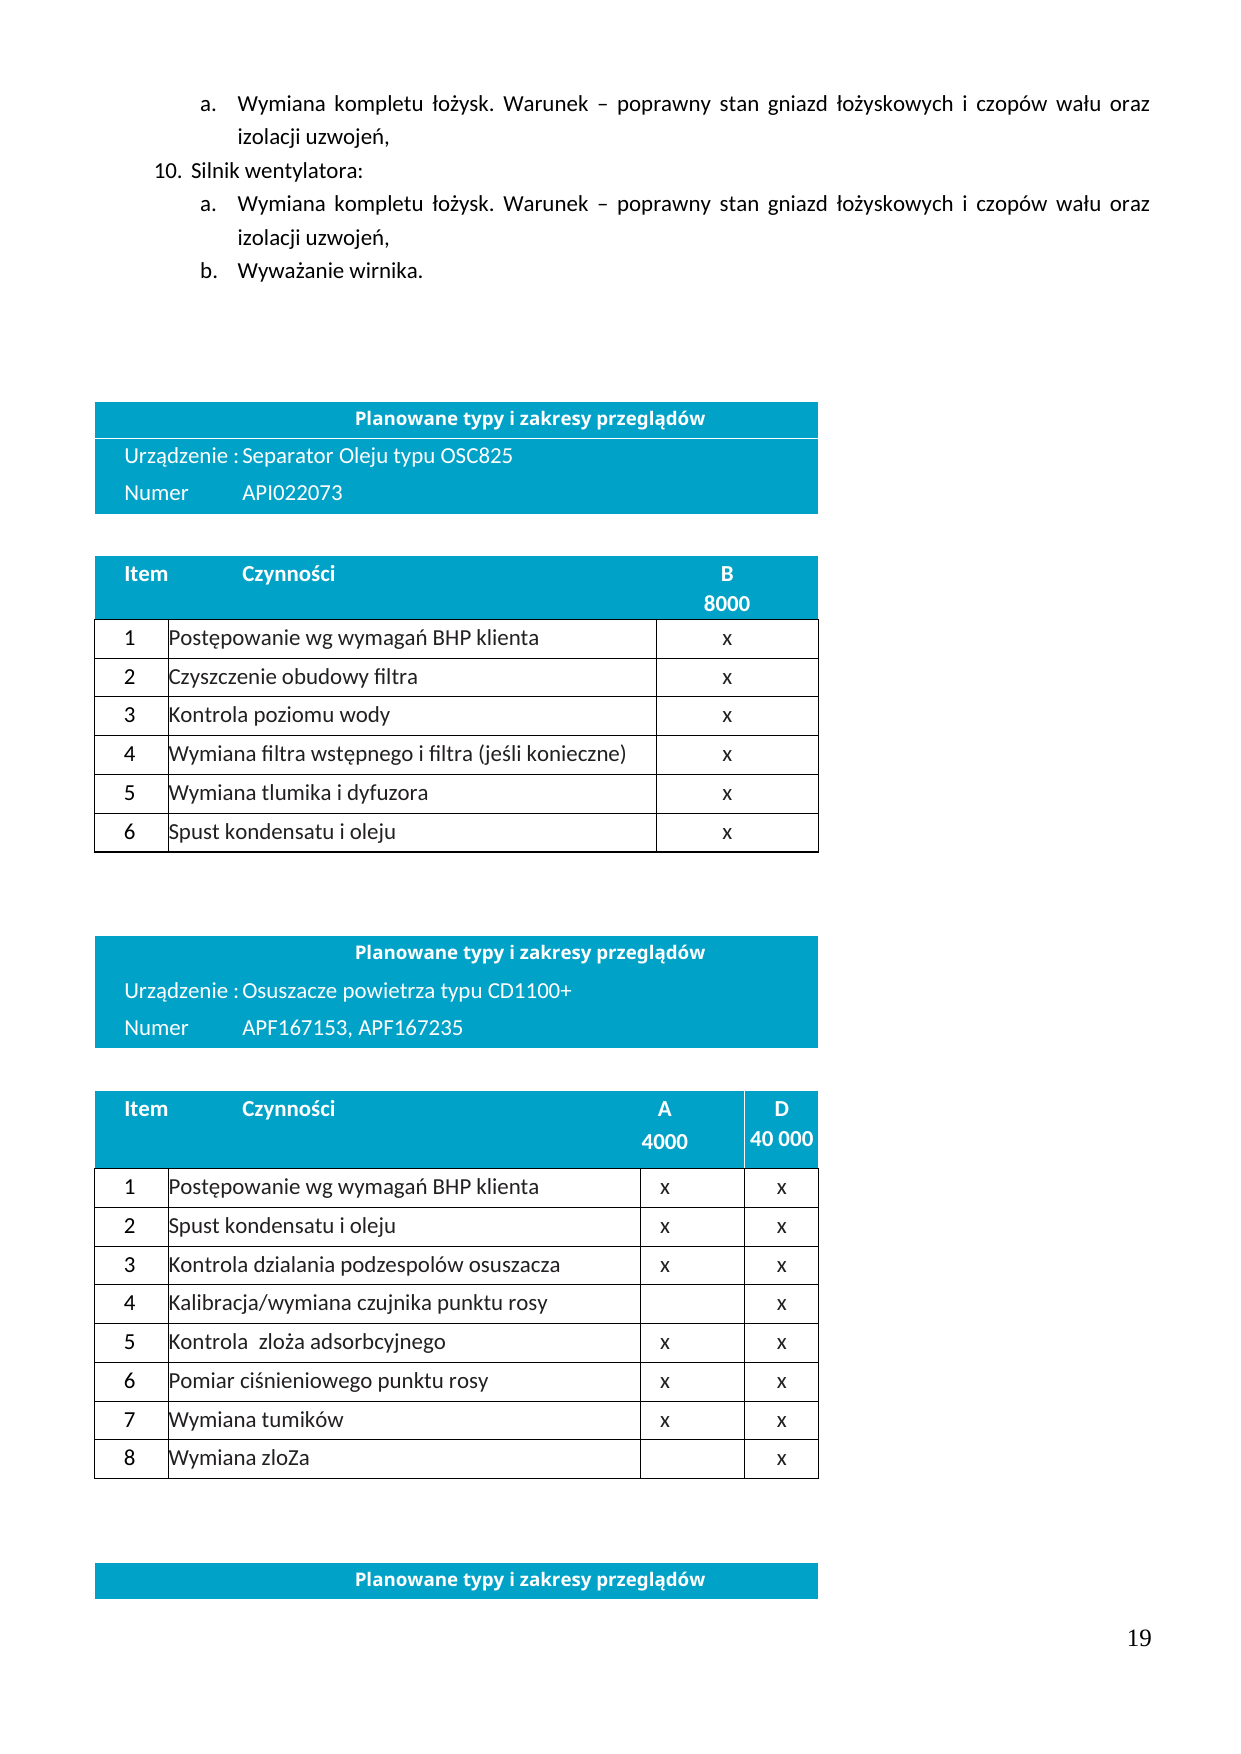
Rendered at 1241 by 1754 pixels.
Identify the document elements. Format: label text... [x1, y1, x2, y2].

table_cell Urządzenie : [95, 439, 242, 475]
table_cell Kalibracja/wymiana czujnika punktu rosy [169, 1285, 640, 1323]
table_cell [641, 1285, 744, 1323]
table_header [95, 1563, 242, 1599]
table_header Planowane typy i zakresy przeglądów [242, 936, 818, 973]
table_header Item [95, 556, 228, 619]
table_header Czynności [228, 1091, 641, 1168]
table_cell 1 [95, 1169, 168, 1207]
table_cell x [745, 1402, 818, 1439]
table_cell 5 [95, 1324, 168, 1362]
table_header D 40 000 [745, 1091, 818, 1168]
table_cell 6 [95, 814, 168, 851]
table_cell x [657, 814, 818, 851]
table_cell x [641, 1208, 744, 1246]
text Wyważanie wirnika. [200, 256, 1152, 284]
table_cell Kontrola dzialania podzespolów osuszacza [169, 1247, 640, 1284]
table_cell Wymiana tlumika i dyfuzora [169, 775, 656, 813]
table_cell 4 [95, 736, 168, 774]
table_cell 5 [95, 775, 168, 813]
table_cell Kontrola poziomu wody [169, 697, 656, 735]
table_cell 3 [95, 1247, 168, 1284]
table_cell 4 [95, 1285, 168, 1323]
table_cell x [745, 1363, 818, 1401]
table_cell 6 [95, 1363, 168, 1401]
table_header A 4000 [641, 1091, 744, 1168]
table_cell x [641, 1402, 744, 1439]
table_cell 1 [95, 620, 168, 657]
table_cell x [641, 1169, 744, 1207]
table_cell x [745, 1440, 818, 1478]
table_cell 3 [95, 697, 168, 735]
table_cell x [745, 1285, 818, 1323]
list Silnik wentylatora: [153, 156, 1063, 184]
table_cell x [657, 736, 818, 774]
table_header Planowane typy i zakresy przeglądów [242, 402, 818, 438]
table_cell x [745, 1208, 818, 1246]
table_header [95, 936, 242, 973]
table_cell x [657, 775, 818, 813]
table_cell x [745, 1324, 818, 1362]
table_cell x [641, 1363, 744, 1401]
table_header [95, 402, 242, 438]
table_header Planowane typy i zakresy przeglądów [242, 1563, 818, 1599]
table_cell x [641, 1324, 744, 1362]
table_cell Spust kondensatu i oleju [169, 1208, 640, 1246]
table_cell 7 [95, 1402, 168, 1439]
table_cell 2 [95, 659, 168, 696]
table_header Item [95, 1091, 228, 1168]
table_cell APF167153, APF167235 [242, 1009, 818, 1048]
table_cell 8 [95, 1440, 168, 1478]
table_cell Pomiar ciśnieniowego punktu rosy [169, 1363, 640, 1401]
table_cell Wymiana zloZa [169, 1440, 640, 1478]
table_header Czynności [228, 556, 656, 619]
table_cell Postępowanie wg wymagań BHP klienta [169, 620, 656, 657]
table_cell API022073 [242, 475, 818, 514]
table_cell x [745, 1247, 818, 1284]
table_cell Numer seryjny: [95, 475, 242, 514]
table_cell Czyszczenie obudowy filtra [169, 659, 656, 696]
table_cell Separator Oleju typu OSC825 [242, 439, 818, 475]
table_header B 8000 [656, 556, 818, 619]
table_cell x [657, 697, 818, 735]
table_cell 2 [95, 1208, 168, 1246]
table_cell Spust kondensatu i oleju [169, 814, 656, 851]
table_cell x [657, 659, 818, 696]
table_cell x [657, 620, 818, 657]
table_cell Osuszacze powietrza typu CD1100+ [242, 973, 818, 1009]
table_cell Wymiana filtra wstępnego i filtra (jeśli konieczne) [169, 736, 656, 774]
text Wymiana kompletu łożysk. Warunek – poprawny stan gniazd łożyskowych i czopów wału oraz izolacji uzwojeń, [200, 189, 1152, 251]
table_cell Postępowanie wg wymagań BHP klienta [169, 1169, 640, 1207]
table_cell x [641, 1247, 744, 1284]
table_cell x [745, 1169, 818, 1207]
table_cell [641, 1440, 744, 1478]
table_cell Numer seryjny: [95, 1009, 242, 1048]
table_cell Urządzenie : [95, 973, 242, 1009]
table_cell Wymiana tumików [169, 1402, 640, 1439]
table_cell Kontrola zloża adsorbcyjnego [169, 1324, 640, 1362]
text Wymiana kompletu łożysk. Warunek – poprawny stan gniazd łożyskowych i czopów wału oraz izolacji uzwojeń, [200, 89, 1152, 150]
